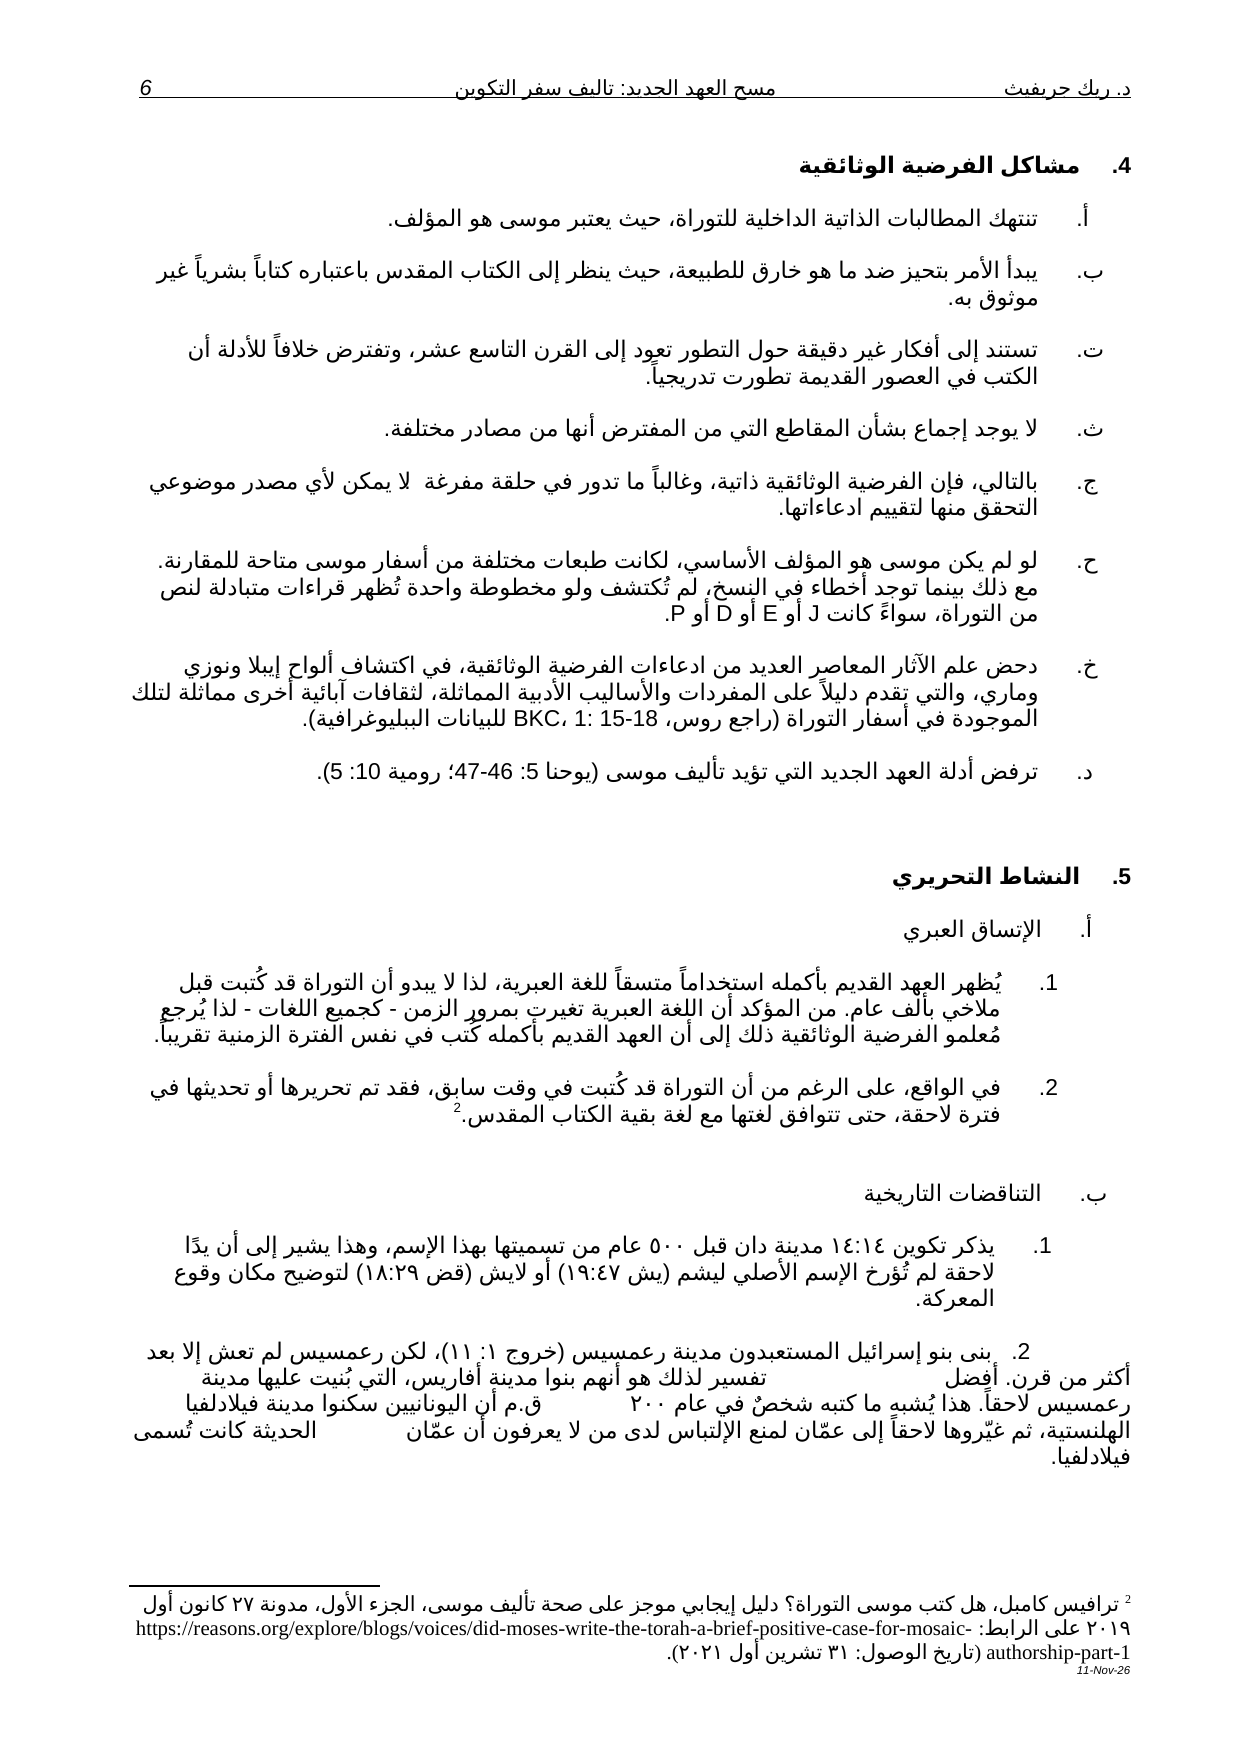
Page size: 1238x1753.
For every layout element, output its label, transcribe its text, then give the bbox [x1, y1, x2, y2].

list لا يوجد إجماع بشأن المقاطع التي من المفترض أنها من مصادر مختلفة. [129, 415, 1076, 442]
list دحض علم الآثار المعاصر العديد من ادعاءات الفرضية الوثائقية، في اكتشاف ألواح إيبلا ونوزي وماري، والتي تقدم دليلاً على المفردات والأساليب الأدبية المماثلة، لثقافات آبائية أخرى مماثلة لتلك الموجودة في أسفار التوراة (راجع روس، BKC، 1: 15-18 للبيانات الببليوغرافية). [129, 652, 1076, 732]
list يبدأ الأمر بتحيز ضد ما هو خارق للطبيعة، حيث ينظر إلى الكتاب المقدس باعتباره كتاباً بشرياً غير موثوق به. [129, 257, 1076, 310]
text 5. النشاط التحريري [129, 863, 1131, 890]
list بالتالي، فإن الفرضية الوثائقية ذاتية، وغالباً ما تدور في حلقة مفرغة. لا يمكن لأي مصدر موضوعي التحقق منها لتقييم ادعاءاتها. [129, 468, 1076, 521]
list الإتساق العبري [129, 916, 1079, 942]
text 2. بنى بنو إسرائيل المستعبدون مدينة رعمسيس (خروج ١: ١١)، لكن رعمسيس لم تعش إلا بعد أكثر من قرن. أفضل تفسير لذلك هو أنهم بنوا مدينة أفاريس، التي بُنيت عليها مدينة رعمسيس لاحقاً. هذا يُشبه ما كتبه شخصٌ في عام ٢٠٠ ق.م أن اليونانيين سكنوا مدينة فيلادلفيا الهلنستية، ثم غيّروها لاحقاً إلى عمّان لمنع الإلتباس لدى من لا يعرفون أن عمّان الحديثة كانت تُسمى فيلادلفيا. [129, 1338, 1131, 1469]
list ترفض أدلة العهد الجديد التي تؤيد تأليف موسى (يوحنا 5: 46-47؛ رومية 10: 5). [129, 758, 1076, 784]
list تنتهك المطالبات الذاتية الداخلية للتوراة، حيث يعتبر موسى هو المؤلف. [129, 204, 1076, 231]
list تستند إلى أفكار غير دقيقة حول التطور تعود إلى القرن التاسع عشر، وتفترض خلافاً للأدلة أن الكتب في العصور القديمة تطورت تدريجياً. [129, 336, 1076, 389]
list يذكر تكوين ١٤:١٤ مدينة دان قبل ٥٠٠ عام من تسميتها بهذا الإسم، وهذا يشير إلى أن يدًا لاحقة لم تُؤرخ الإسم الأصلي ليشم (يش ١٩:٤٧) أو لايش (قض ١٨:٢٩) لتوضيح مكان وقوع المعركة. [129, 1232, 1033, 1311]
list يُظهر العهد القديم بأكمله استخداماً متسقاً للغة العبرية، لذا لا يبدو أن التوراة قد كُتبت قبل ملاخي بألف عام. من المؤكد أن اللغة العبرية تغيرت بمرور الزمن - كجميع اللغات - لذا يُرجع مُعلمو الفرضية الوثائقية ذلك إلى أن العهد القديم بأكمله كُتب في نفس الفترة الزمنية تقريباً. [129, 969, 1039, 1048]
list التناقضات التاريخية [129, 1179, 1079, 1206]
list لو لم يكن موسى هو المؤلف الأساسي، لكانت طبعات مختلفة من أسفار موسى متاحة للمقارنة. مع ذلك بينما توجد أخطاء في النسخ، لم تُكتشف ولو مخطوطة واحدة تُظهر قراءات متبادلة لنص من التوراة، سواءً كانت J أو E أو D أو P. [129, 547, 1076, 626]
list في الواقع، على الرغم من أن التوراة قد كُتبت في وقت سابق، فقد تم تحريرها أو تحديثها في فترة لاحقة، حتى تتوافق لغتها مع لغة بقية الكتاب المقدس. [129, 1074, 1039, 1127]
text 4. مشاكل الفرضية الوثائقية [129, 152, 1131, 178]
